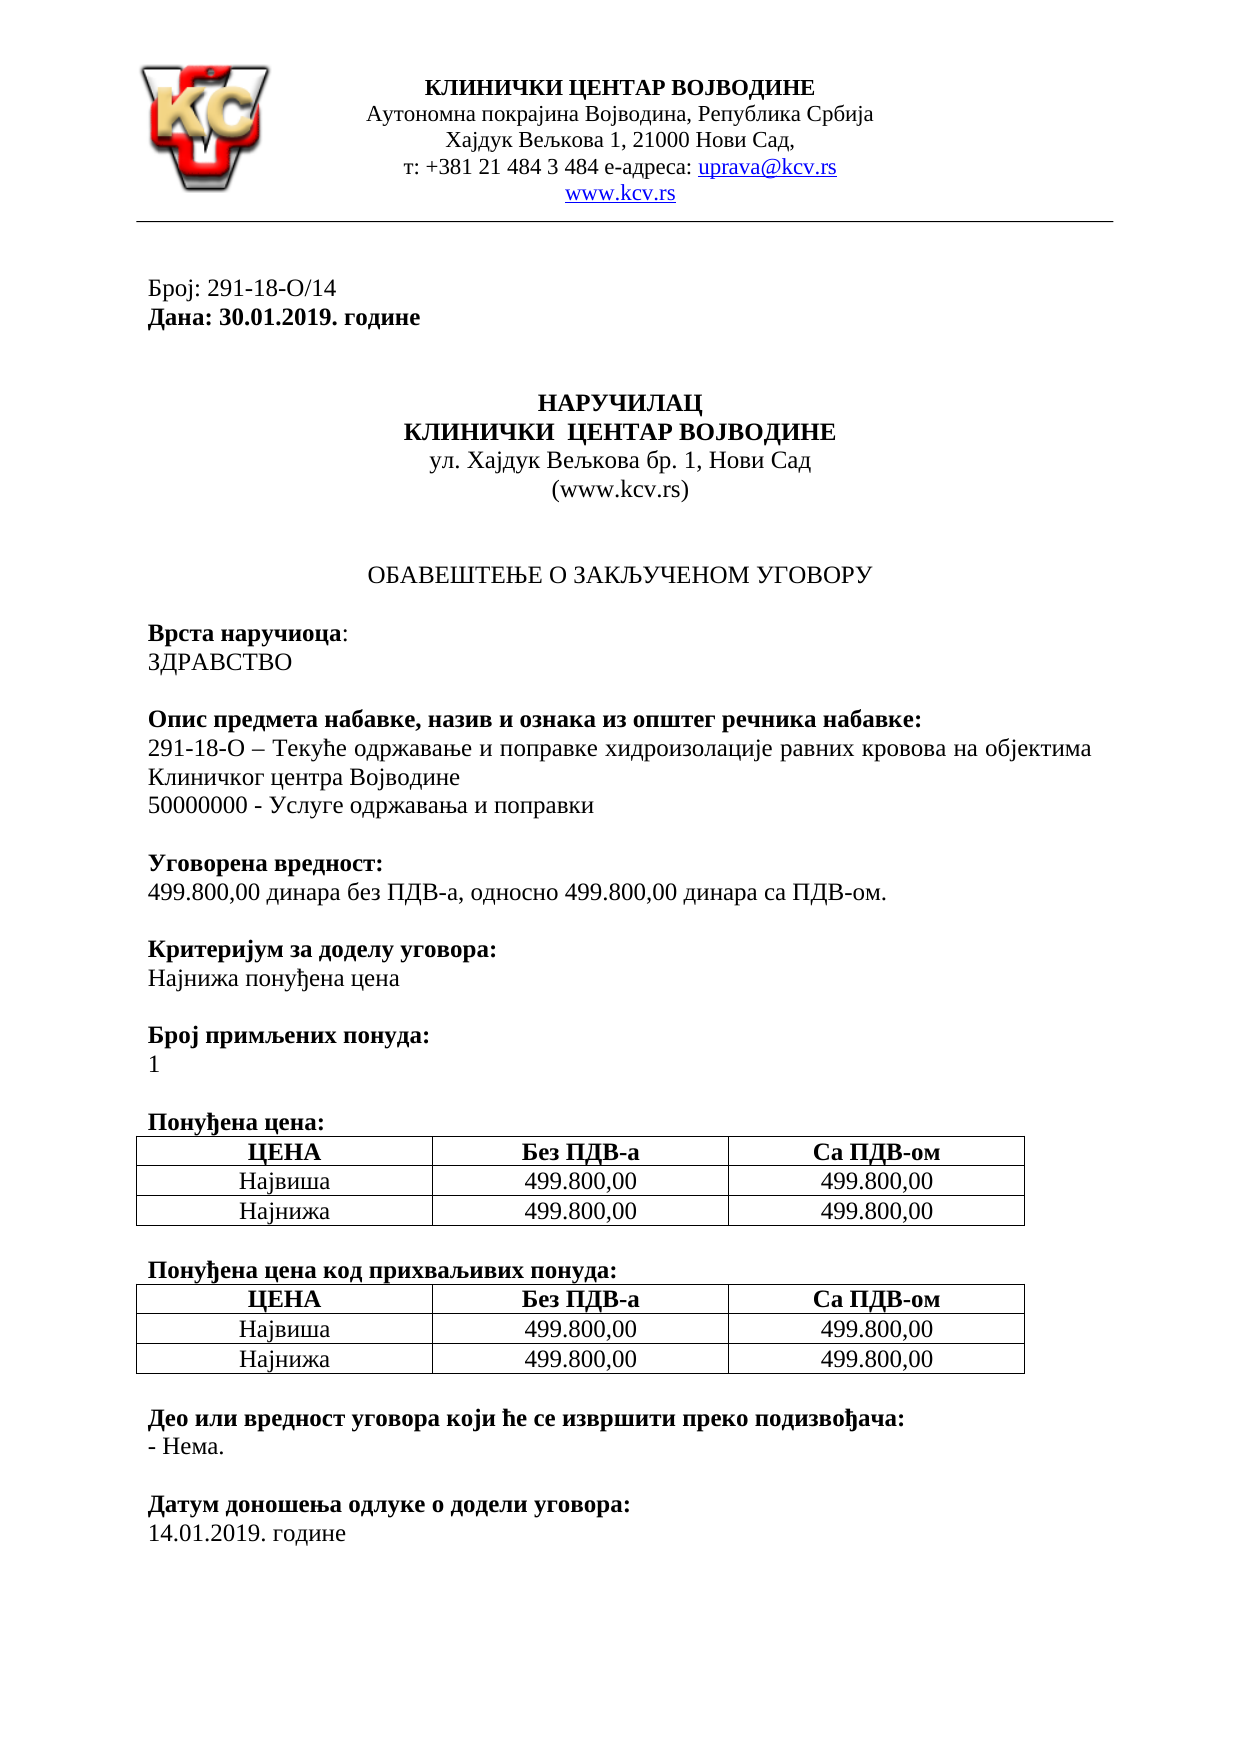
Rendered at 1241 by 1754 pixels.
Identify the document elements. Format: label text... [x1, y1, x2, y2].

text - Нема. [148, 1431, 1093, 1460]
text Понуђена цена: [148, 1107, 1093, 1136]
table_cell Највиша [137, 1166, 432, 1195]
table_header Без ПДВ-а [433, 1285, 728, 1313]
text 291-18-O – Текуће одржавање и поправке хидроизолације равних кровова на објектима Клиничког центра Војводине [148, 733, 1093, 791]
table_cell Највиша [137, 1314, 432, 1343]
subtitle НАРУЧИЛАЦ [148, 388, 1093, 417]
table_cell 499.800,00 [433, 1344, 728, 1373]
text 14.01.2019. године [148, 1518, 1093, 1546]
subtitle КЛИНИЧКИ ЦЕНТАР ВОЈВОДИНЕ [148, 417, 1093, 446]
picture [137, 62, 274, 193]
subtitle Број: 291-18-О/14 [148, 273, 1093, 302]
table_cell 499.800,00 [729, 1344, 1024, 1373]
table_cell 499.800,00 [729, 1196, 1024, 1225]
table_cell 499.800,00 [433, 1314, 728, 1343]
table_cell Најнижа [137, 1344, 432, 1373]
text ул. Хајдук Вељкова бр. 1, Нови Сад [148, 446, 1093, 474]
text ЗДРАВСТВО [148, 647, 1093, 676]
text Уговорена вредност: [148, 848, 1093, 877]
text 1 [148, 1049, 1093, 1078]
table_header Са ПДВ-ом [729, 1137, 1024, 1165]
text Број примљених понуда: [148, 1021, 1093, 1049]
text Део или вредност уговора који ће се извршити преко подизвођача: [148, 1403, 1093, 1431]
table_cell 499.800,00 [433, 1196, 728, 1225]
text Опис предмета набавке, назив и ознака из општег речника набавке: [148, 704, 1093, 733]
table_cell 499.800,00 [729, 1166, 1024, 1195]
text ОБАВЕШТЕЊЕ О ЗАКЉУЧЕНОМ УГОВОРУ [148, 561, 1093, 589]
text Дана: 30.01.2019. године [148, 302, 1093, 331]
table_header Са ПДВ-ом [729, 1285, 1024, 1313]
table_header Без ПДВ-а [433, 1137, 728, 1165]
text Датум доношења одлуке о додели уговора: [148, 1489, 1093, 1518]
table_header ЦЕНА [137, 1137, 432, 1165]
table_cell Најнижа [137, 1196, 432, 1225]
text Понуђена цена код прихваљивих понуда: [148, 1255, 1093, 1283]
text Критеријум за доделу уговора: [148, 934, 1093, 963]
text (www.kcv.rs) [148, 474, 1093, 503]
text Врста наручиоца: [148, 618, 1093, 647]
text 499.800,00 динара без ПДВ-а, односно 499.800,00 динара са ПДВ-ом. [148, 877, 1093, 906]
table_cell 499.800,00 [729, 1314, 1024, 1343]
table_cell 499.800,00 [433, 1166, 728, 1195]
text 50000000 - Услуге одржавања и поправки [148, 791, 1093, 819]
table_header ЦЕНА [137, 1285, 432, 1313]
